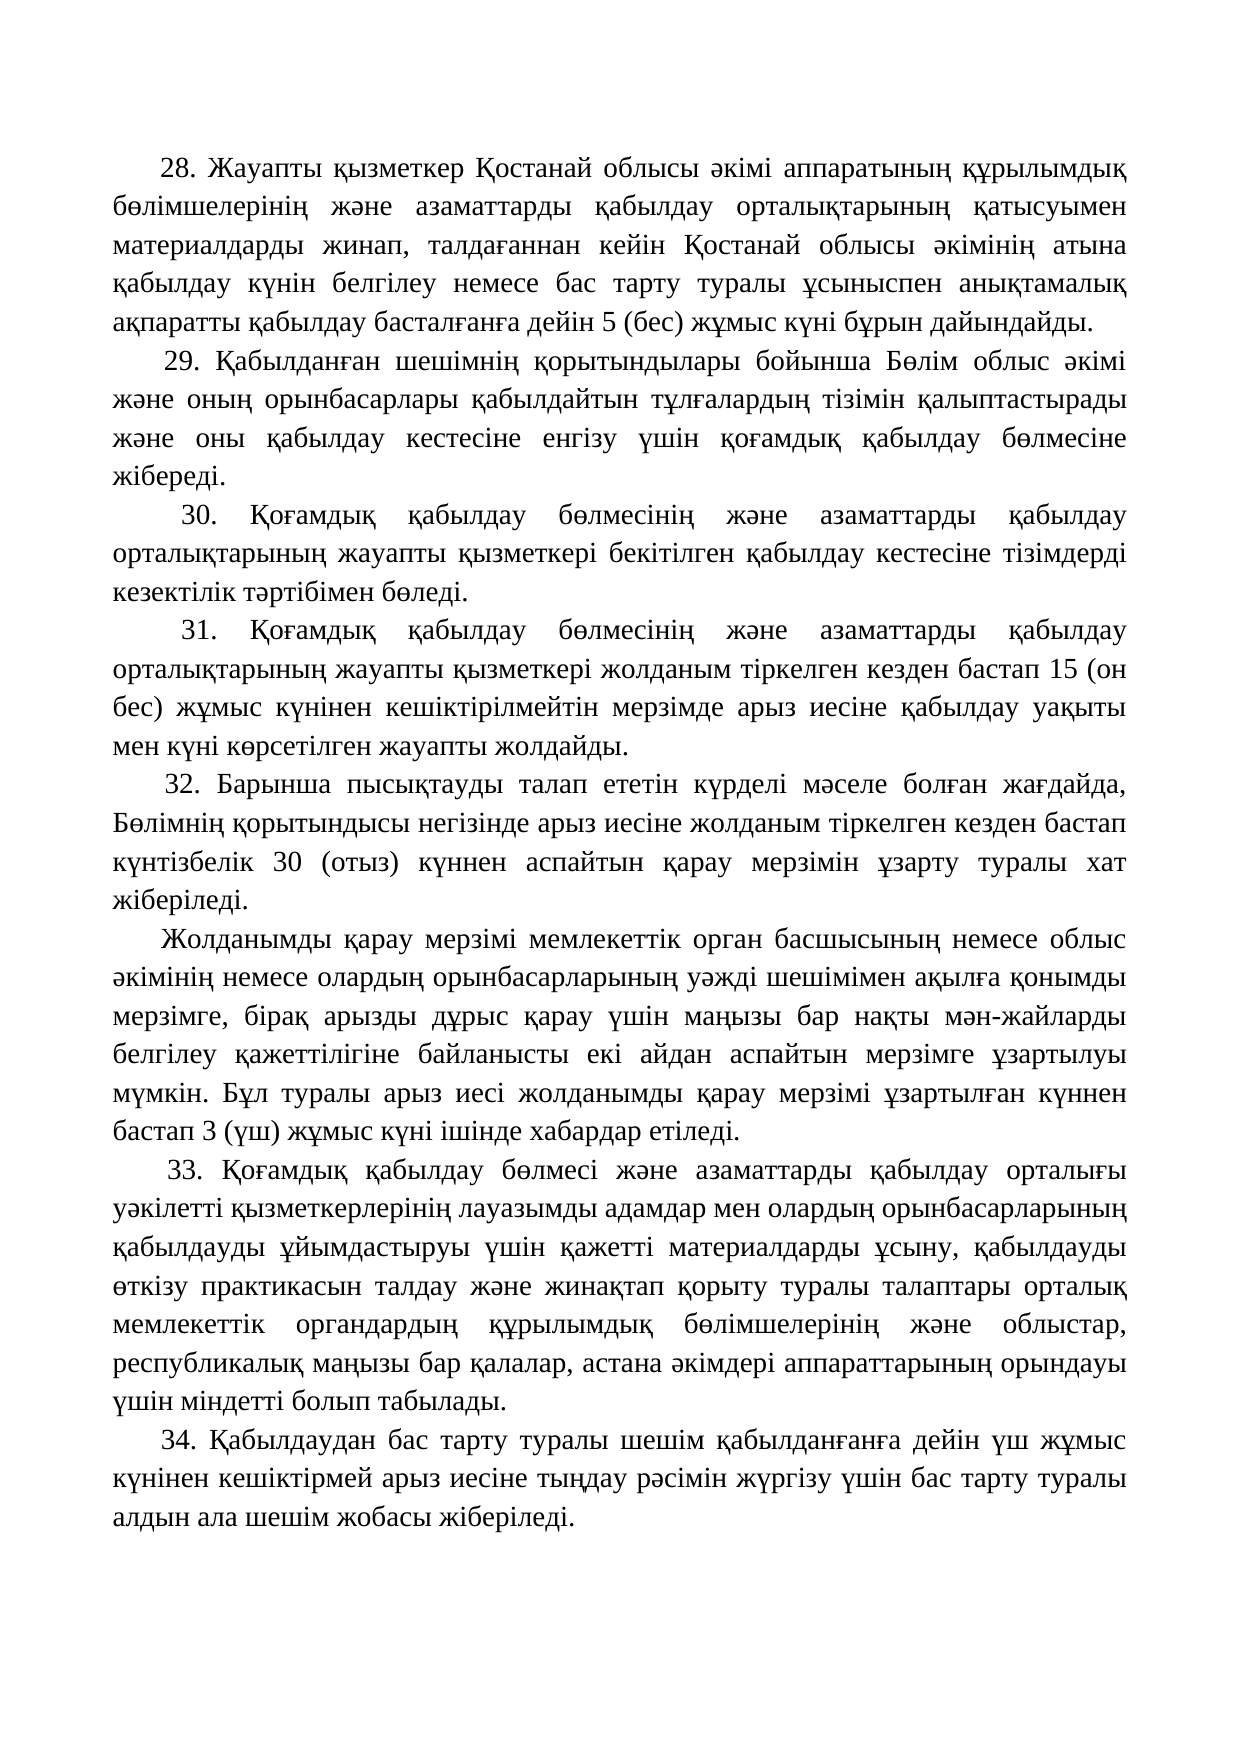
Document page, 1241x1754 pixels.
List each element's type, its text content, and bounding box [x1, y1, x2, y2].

text 28. Жауапты қызметкер Қостанай облысы әкімі аппаратының құрылымдық бөлімшелерінің және азаматтарды қабылдау орталықтарының қатысуымен материалдарды жинап, талдағаннан кейін Қостанай облысы әкімінің атына қабылдау күнін белгілеу немесе бас тарту туралы ұсыныспен анықтамалық ақпаратты қабылдау басталғанға дейін 5 (бес) жұмыс күні бұрын дайындайды. [112, 150, 1128, 338]
text 29. Қабылданған шешімнің қорытындылары бойынша Бөлім облыс әкімі және оның орынбасарлары қабылдайтын тұлғалардың тізімін қалыптастырады және оны қабылдау кестесіне енгізу үшін қоғамдық қабылдау бөлмесіне жібереді. [112, 343, 1128, 492]
text 30. Қоғамдық қабылдау бөлмесінің және азаматтарды қабылдау орталықтарының жауапты қызметкері бекітілген қабылдау кестесіне тізімдерді кезектілік тәртібімен бөледі. [112, 497, 1128, 607]
text 32. Барынша пысықтауды талап ететін күрделі мәселе болған жағдайда, Бөлімнің қорытындысы негізінде арыз иесіне жолданым тіркелген кезден бастап күнтізбелік 30 (отыз) күннен аспайтын қарау мерзімін ұзарту туралы хат жіберіледі. [112, 767, 1128, 916]
text 31. Қоғамдық қабылдау бөлмесінің және азаматтарды қабылдау орталықтарының жауапты қызметкері жолданым тіркелген кезден бастап 15 (он бес) жұмыс күнінен кешіктірілмейтін мерзімде арыз иесіне қабылдау уақыты мен күні көрсетілген жауапты жолдайды. [112, 612, 1128, 762]
text 33. Қоғамдық қабылдау бөлмесі және азаматтарды қабылдау орталығы уәкілетті қызметкерлерінің лауазымды адамдар мен олардың орынбасарларының қабылдауды ұйымдастыруы үшін қажетті материалдарды ұсыну, қабылдауды өткізу практикасын талдау және жинақтап қорыту туралы талаптары орталық мемлекеттік органдардың құрылымдық бөлімшелерінің және облыстар, республикалық маңызы бар қалалар, астана әкімдері аппараттарының орындауы үшін міндетті болып табылады. [112, 1152, 1128, 1417]
text 34. Қабылдаудан бас тарту туралы шешім қабылданғанға дейін үш жұмыс күнінен кешіктірмей арыз иесіне тыңдау рәсімін жүргізу үшін бас тарту туралы алдын ала шешім жобасы жіберіледі. [112, 1422, 1128, 1532]
text Жолданымды қарау мерзімі мемлекеттік орган басшысының немесе облыс әкімінің немесе олардың орынбасарларының уәжді шешімімен ақылға қонымды мерзімге, бірақ арызды дұрыс қарау үшін маңызы бар нақты мән-жайларды белгілеу қажеттілігіне байланысты екі айдан аспайтын мерзімге ұзартылуы мүмкін. Бұл туралы арыз иесі жолданымды қарау мерзімі ұзартылған күннен бастап 3 (үш) жұмыс күні ішінде хабардар етіледі. [112, 921, 1128, 1147]
